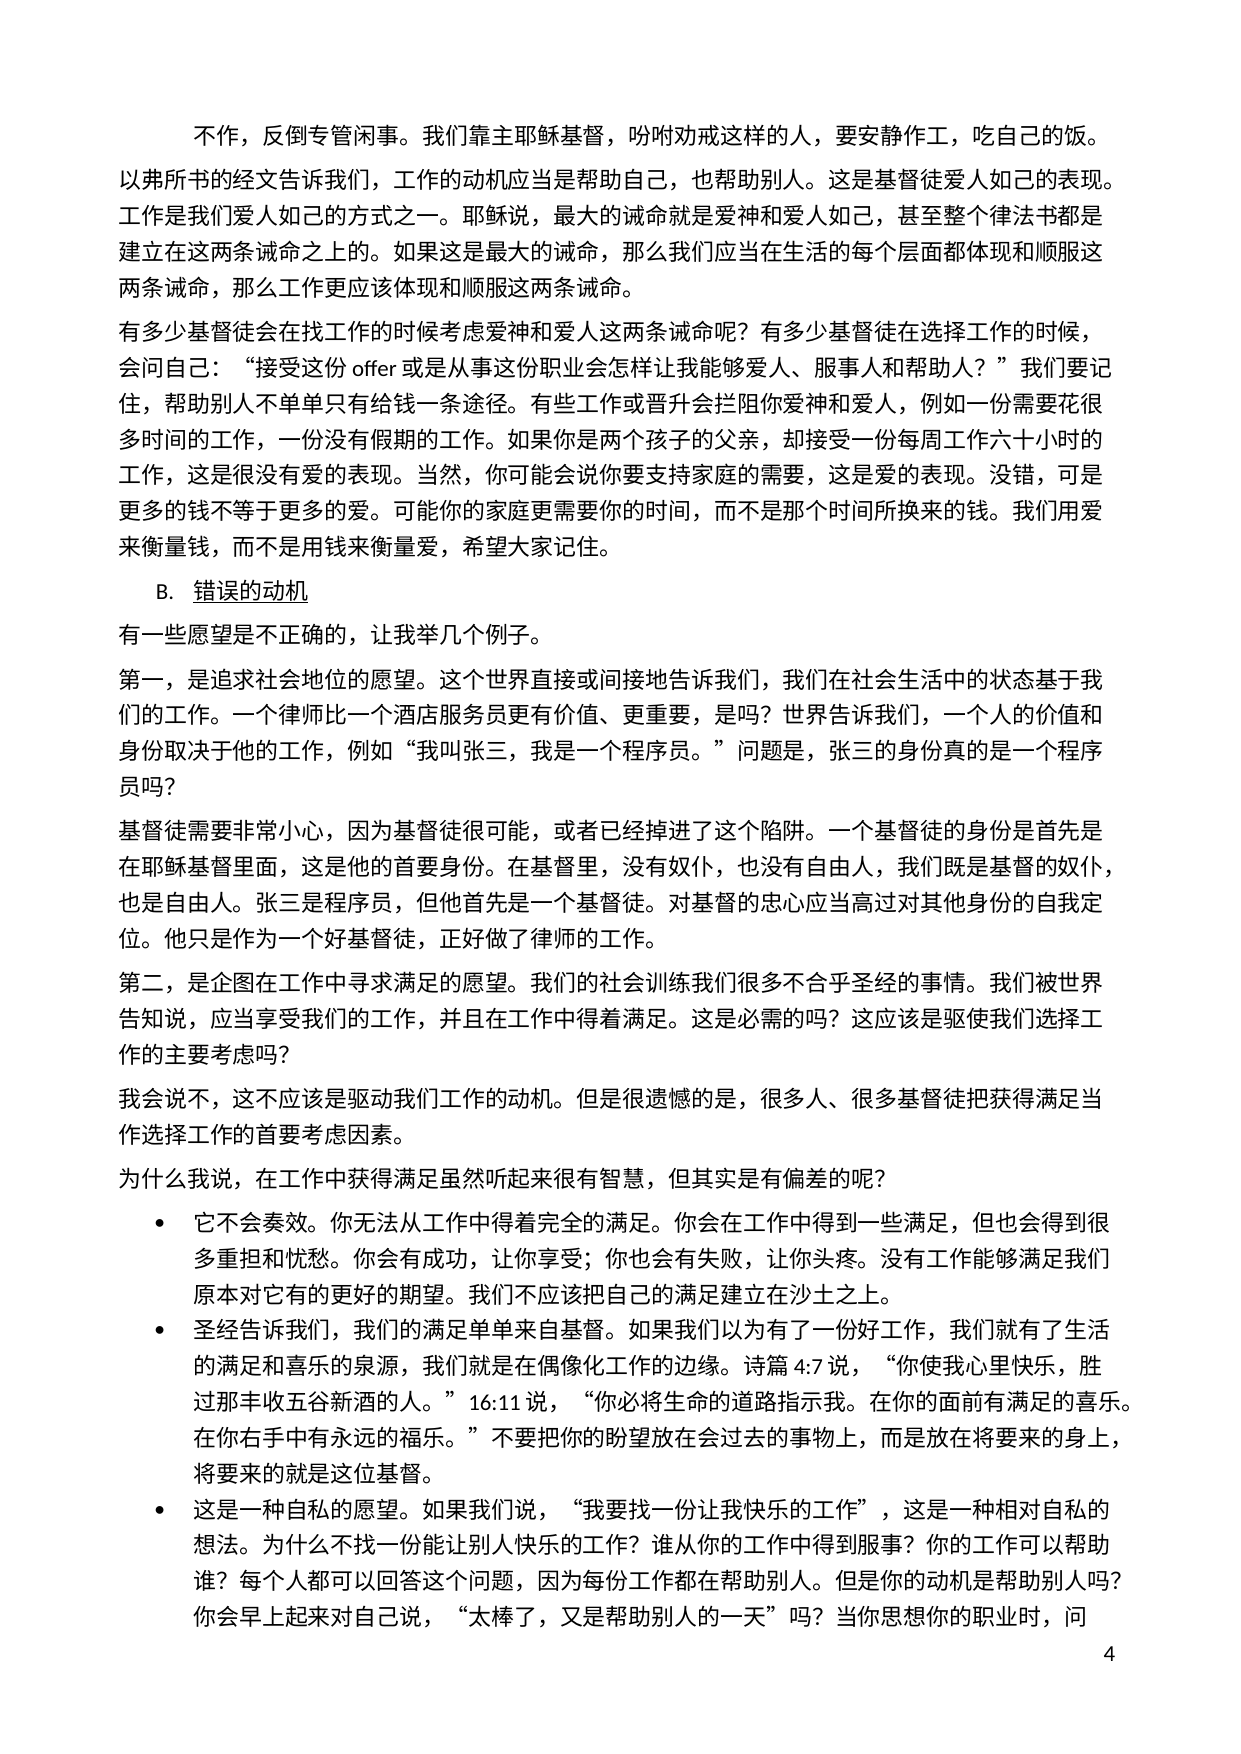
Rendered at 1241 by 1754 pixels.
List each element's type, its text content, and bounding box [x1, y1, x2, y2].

text 第二，是企图在工作中寻求满足的愿望。我们的社会训练我们很多不合乎圣经的事情。我们被世界告知说，应当享受我们的工作，并且在工作中得着满足。这是必需的吗？这应该是驱使我们选择工作的主要考虑吗？ [118, 965, 1122, 1070]
text 有多少基督徒会在找工作的时候考虑爱神和爱人这两条诫命呢？有多少基督徒在选择工作的时候，会问自己：“接受这份offer或是从事这份职业会怎样让我能够爱人、服事人和帮助人？”我们要记住，帮助别人不单单只有给钱一条途径。有些工作或晋升会拦阻你爱神和爱人，例如一份需要花很多时间的工作，一份没有假期的工作。如果你是两个孩子的父亲，却接受一份每周工作六十小时的工作，这是很没有爱的表现。当然，你可能会说你要支持家庭的需要，这是爱的表现。没错，可是更多的钱不等于更多的爱。可能你的家庭更需要你的时间，而不是那个时间所换来的钱。我们用爱来衡量钱，而不是用钱来衡量爱，希望大家记住。 [118, 314, 1122, 562]
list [156, 1491, 1122, 1632]
list 圣经告诉我们，我们的满足单单来自基督。如果我们以为有了一份好工作，我们就有了生活的满足和喜乐的泉源，我们就是在偶像化工作的边缘。诗篇4:7说，“你使我心里快乐，胜过那丰收五谷新酒的人。”16:11说，“你必将生命的道路指示我。在你的面前有满足的喜乐。在你右手中有永远的福乐。”不要把你的盼望放在会过去的事物上，而是放在将要来的身上，将要来的就是这位基督。 [156, 1312, 1122, 1489]
text 以弗所书的经文告诉我们，工作的动机应当是帮助自己，也帮助别人。这是基督徒爱人如己的表现。工作是我们爱人如己的方式之一。耶稣说，最大的诫命就是爱神和爱人如己，甚至整个律法书都是建立在这两条诫命之上的。如果这是最大的诫命，那么我们应当在生活的每个层面都体现和顺服这两条诫命，那么工作更应该体现和顺服这两条诫命。 [118, 162, 1122, 303]
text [193, 118, 1122, 151]
text 第一，是追求社会地位的愿望。这个世界直接或间接地告诉我们，我们在社会生活中的状态基于我们的工作。一个律师比一个酒店服务员更有价值、更重要，是吗？世界告诉我们，一个人的价值和身份取决于他的工作，例如“我叫张三，我是一个程序员。”问题是，张三的身份真的是一个程序员吗？ [118, 661, 1122, 802]
text 有一些愿望是不正确的，让我举几个例子。 [118, 617, 1122, 651]
text 我会说不，这不应该是驱动我们工作的动机。但是很遗憾的是，很多人、很多基督徒把获得满足当作选择工作的首要考虑因素。 [118, 1081, 1122, 1150]
text 为什么我说，在工作中获得满足虽然听起来很有智慧，但其实是有偏差的呢？ [118, 1161, 1122, 1194]
list 错误的动机 [156, 573, 1122, 606]
list 它不会奏效。你无法从工作中得着完全的满足。你会在工作中得到一些满足，但也会得到很多重担和忧愁。你会有成功，让你享受；你也会有失败，让你头疼。没有工作能够满足我们原本对它有的更好的期望。我们不应该把自己的满足建立在沙土之上。 [156, 1205, 1122, 1310]
text 基督徒需要非常小心，因为基督徒很可能，或者已经掉进了这个陷阱。一个基督徒的身份是首先是在耶稣基督里面，这是他的首要身份。在基督里，没有奴仆，也没有自由人，我们既是基督的奴仆，也是自由人。张三是程序员，但他首先是一个基督徒。对基督的忠心应当高过对其他身份的自我定位。他只是作为一个好基督徒，正好做了律师的工作。 [118, 813, 1122, 954]
